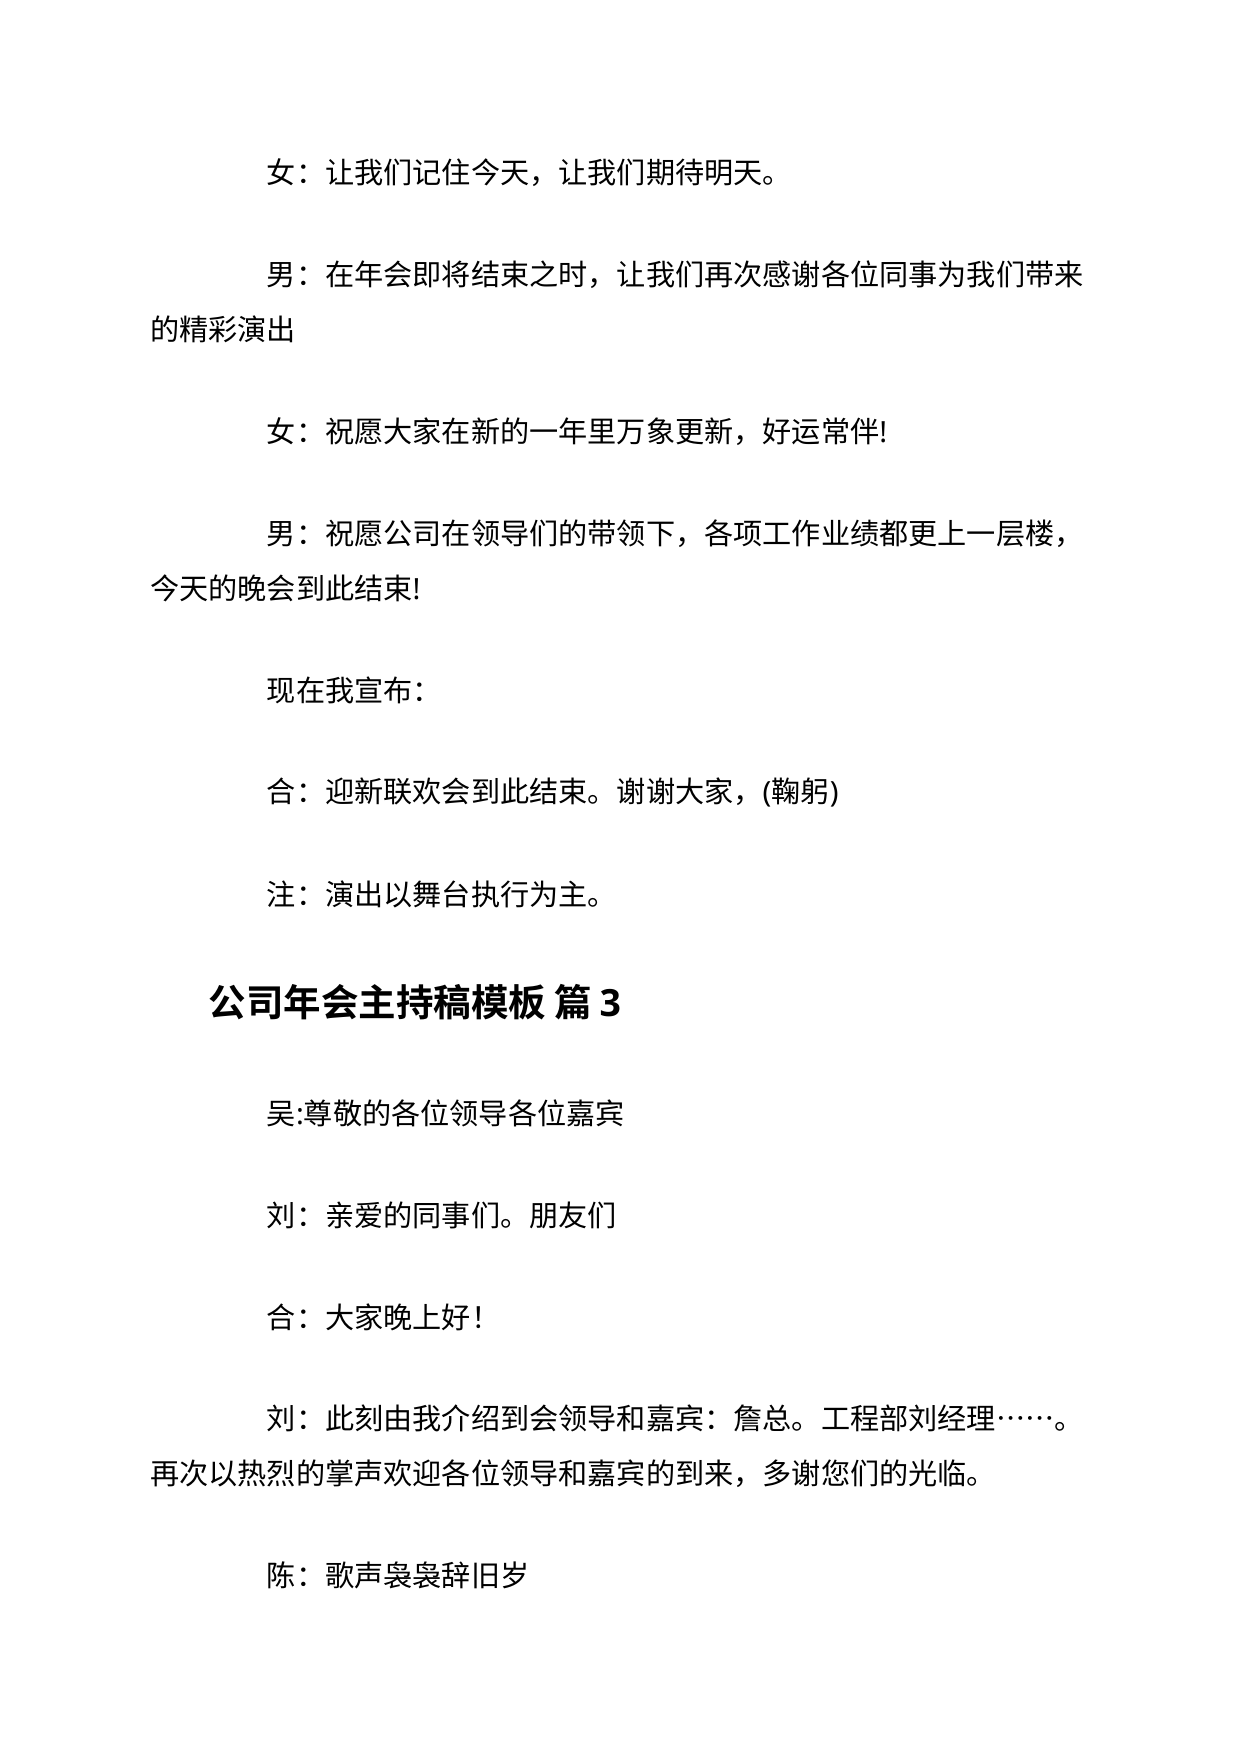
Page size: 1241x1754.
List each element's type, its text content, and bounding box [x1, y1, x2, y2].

text 女：祝愿大家在新的一年里万象更新，好运常伴! [150, 408, 1090, 451]
text 刘：此刻由我介绍到会领导和嘉宾：詹总。工程部刘经理……。再次以热烈的掌声欢迎各位领导和嘉宾的到来，多谢您们的光临。 [150, 1396, 1090, 1493]
text 女：让我们记住今天，让我们期待明天。 [150, 150, 1090, 192]
text 现在我宣布： [150, 667, 1090, 709]
text 合：大家晚上好！ [150, 1294, 1090, 1336]
text 公司年会主持稿模板 篇3 [150, 973, 1090, 1027]
text 男：在年会即将结束之时，让我们再次感谢各位同事为我们带来的精彩演出 [150, 252, 1090, 349]
text 注：演出以舞台执行为主。 [150, 871, 1090, 913]
text 合：迎新联欢会到此结束。谢谢大家，(鞠躬) [150, 769, 1090, 811]
text 吴:尊敬的各位领导各位嘉宾 [150, 1090, 1090, 1133]
text 陈：歌声袅袅辞旧岁 [150, 1553, 1090, 1595]
text 刘：亲爱的同事们。朋友们 [150, 1192, 1090, 1235]
text 男：祝愿公司在领导们的带领下，各项工作业绩都更上一层楼，今天的晚会到此结束! [150, 510, 1090, 608]
